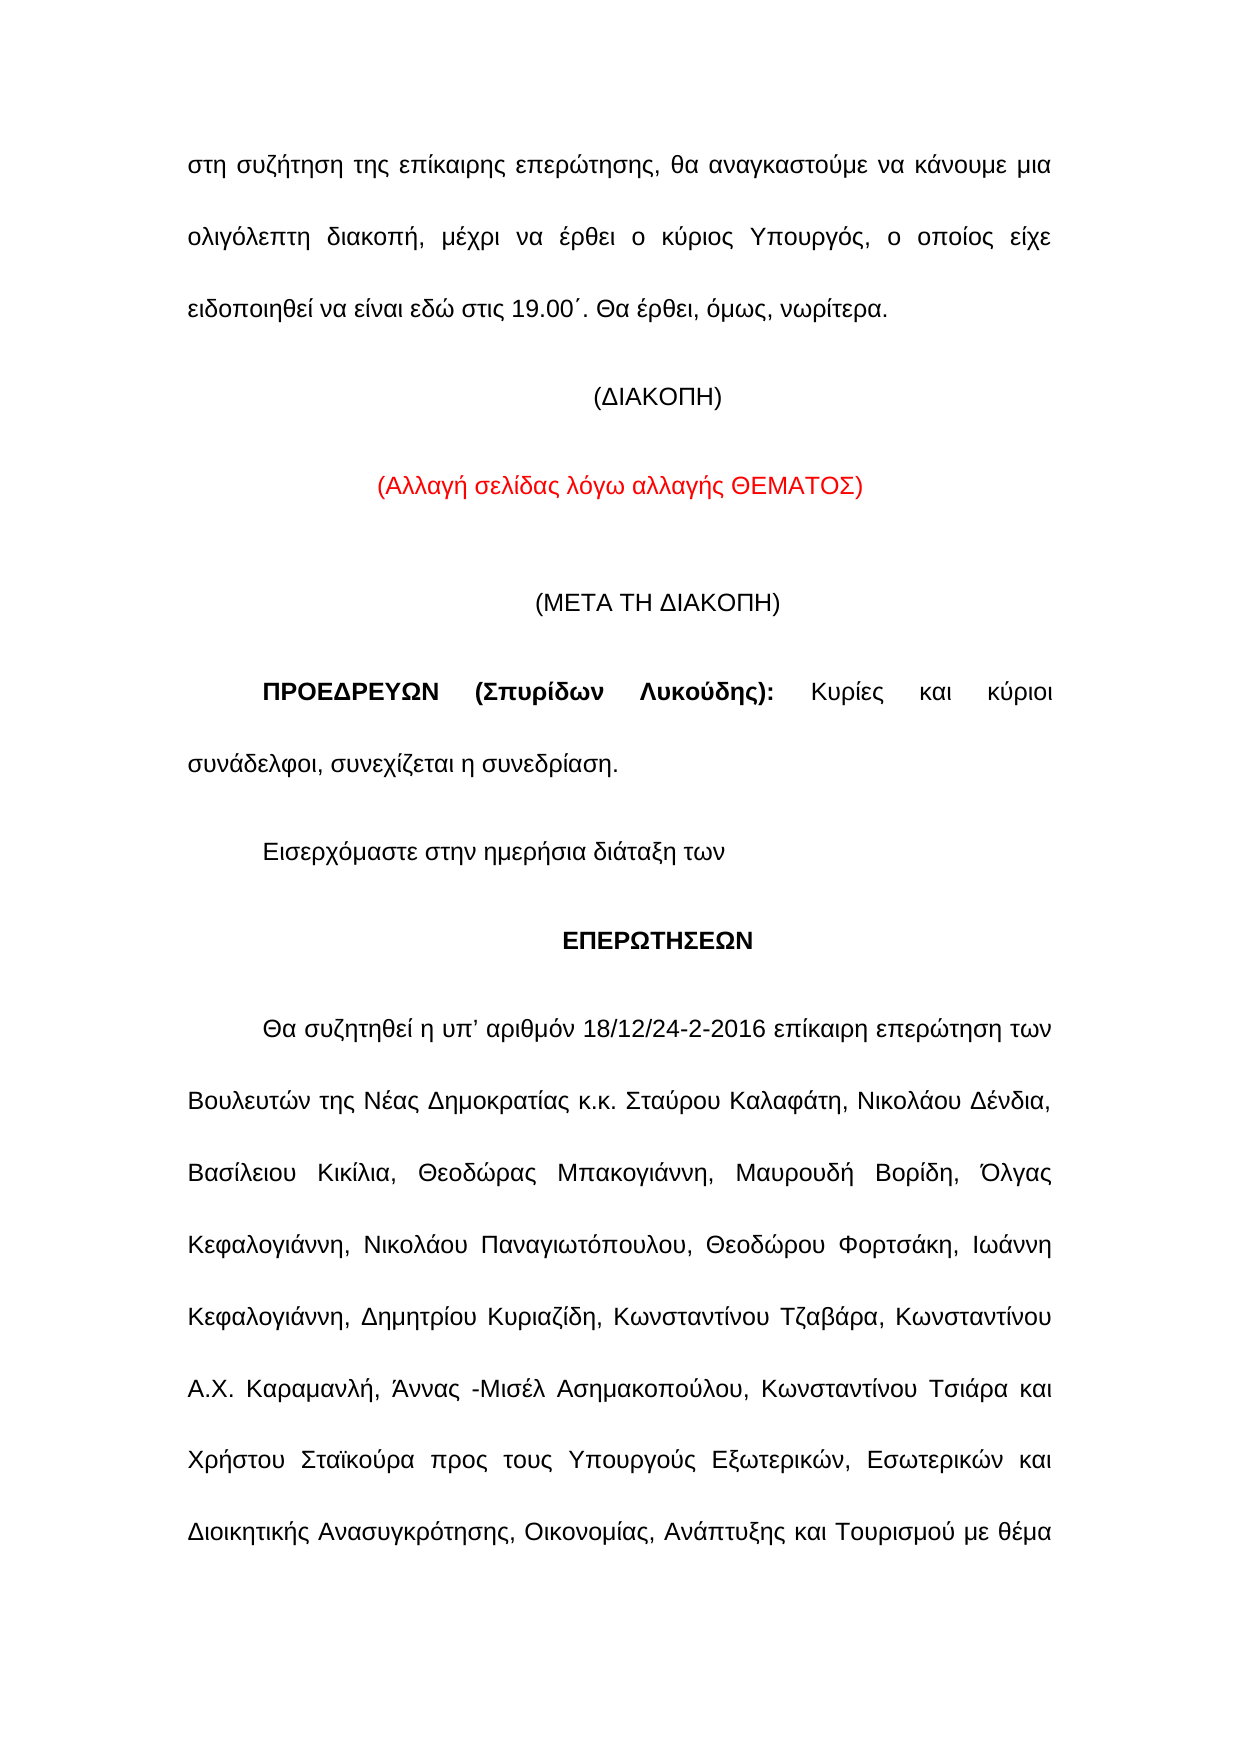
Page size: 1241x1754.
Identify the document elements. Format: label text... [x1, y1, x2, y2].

text (ΔΙΑΚΟΠΗ) [187, 382, 1053, 411]
text (Αλλαγή σελίδας λόγω αλλαγής ΘΕΜΑΤΟΣ) [187, 471, 1053, 499]
text ΠΡΟΕΔΡΕΥΩΝ (Σπυρίδων Λυκούδης): Κυρίες και κύριοι συνάδελφοι, συνεχίζεται η συνεδρίαση. [187, 677, 1053, 777]
text Εισερχόμαστε στην ημερήσια διάταξη των [187, 837, 1053, 866]
text ΕΠΕΡΩΤΗΣΕΩΝ [187, 926, 1053, 954]
text (ΜΕΤΑ ΤΗ ΔΙΑΚΟΠΗ) [187, 588, 1053, 617]
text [187, 1014, 1053, 1546]
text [187, 150, 1053, 322]
